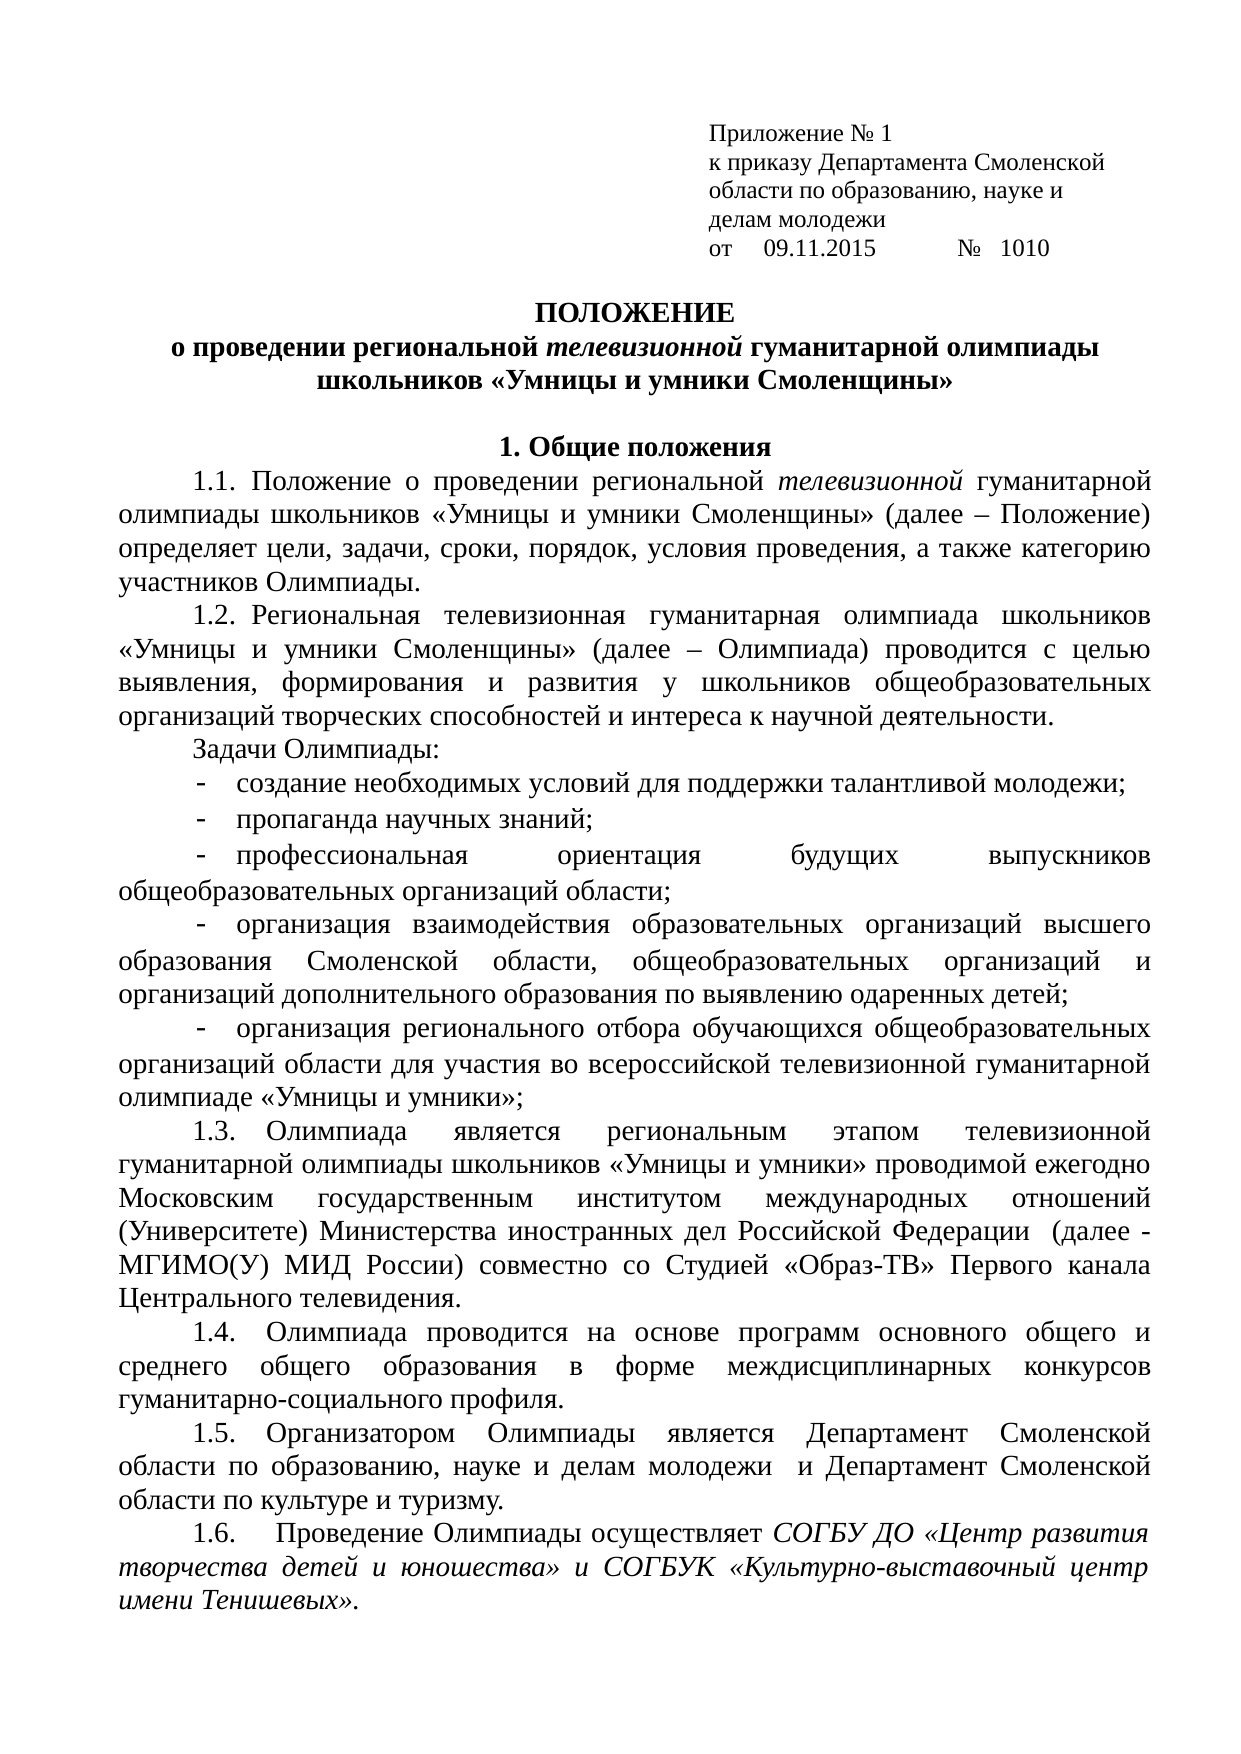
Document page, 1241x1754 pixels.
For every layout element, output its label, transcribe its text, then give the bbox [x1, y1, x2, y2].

text к приказу Департамента Смоленской области по образованию, науке и [709, 147, 1169, 204]
text ПОЛОЖЕНИЕ [118, 295, 1152, 329]
list профессиональная ориентация будущих выпускников общеобразовательных организаций области; [118, 837, 1152, 907]
list Региональная телевизионная гуманитарная олимпиада школьников «Умницы и умники Смоленщины» (далее – Олимпиада) проводится с целью выявления, формирования и развития у школьников общеобразовательных организаций творческих способностей и интереса к научной деятельности. [118, 597, 1152, 731]
list пропаганда научных знаний; [118, 801, 1152, 837]
list создание необходимых условий для поддержки талантливой молодежи; [118, 765, 1152, 801]
text о проведении региональной телевизионной гуманитарной олимпиады школьников «Умницы и умники Смоленщины» [118, 329, 1152, 396]
list Олимпиада проводится на основе программ основного общего и среднего общего образования в форме междисциплинарных конкурсов гуманитарно-социального профиля. [118, 1314, 1152, 1415]
list Проведение Олимпиады осуществляет СОГБУ ДО «Центр развития творчества детей и юношества» и СОГБУК «Культурно-выставочный центр имени Тенишевых». [118, 1515, 1152, 1616]
list организация регионального отбора обучающихся общеобразовательных организаций области для участия во всероссийской телевизионной гуманитарной олимпиаде «Умницы и умники»; [118, 1010, 1152, 1113]
text Задачи Олимпиады: [118, 731, 1152, 765]
list Олимпиада является региональным этапом телевизионной гуманитарной олимпиады школьников «Умницы и умники» проводимой ежегодно Московским государственным институтом международных отношений (Университете) Министерства иностранных дел Российской Федерации (далее - МГИМО(У) МИД России) совместно со Студией «Образ-ТВ» Первого канала Центрального телевидения. [118, 1113, 1152, 1314]
list Положение о проведении региональной телевизионной гуманитарной олимпиады школьников «Умницы и умники Смоленщины» (далее – Положение) определяет цели, задачи, сроки, порядок, условия проведения, а также категорию участников Олимпиады. [118, 463, 1152, 597]
list Организатором Олимпиады является Департамент Смоленской области по образованию, науке и делам молодежи и Департамент Смоленской области по культуре и туризму. [118, 1415, 1152, 1515]
list Общие положения [118, 429, 1152, 463]
text делам молодежи [709, 204, 1169, 233]
text Приложение № 1 [709, 118, 1169, 147]
list организация взаимодействия образовательных организаций высшего образования Смоленской области, общеобразовательных организаций и организаций дополнительного образования по выявлению одаренных детей; [118, 907, 1152, 1010]
text от 09.11.2015 № 1010 [709, 233, 1169, 262]
